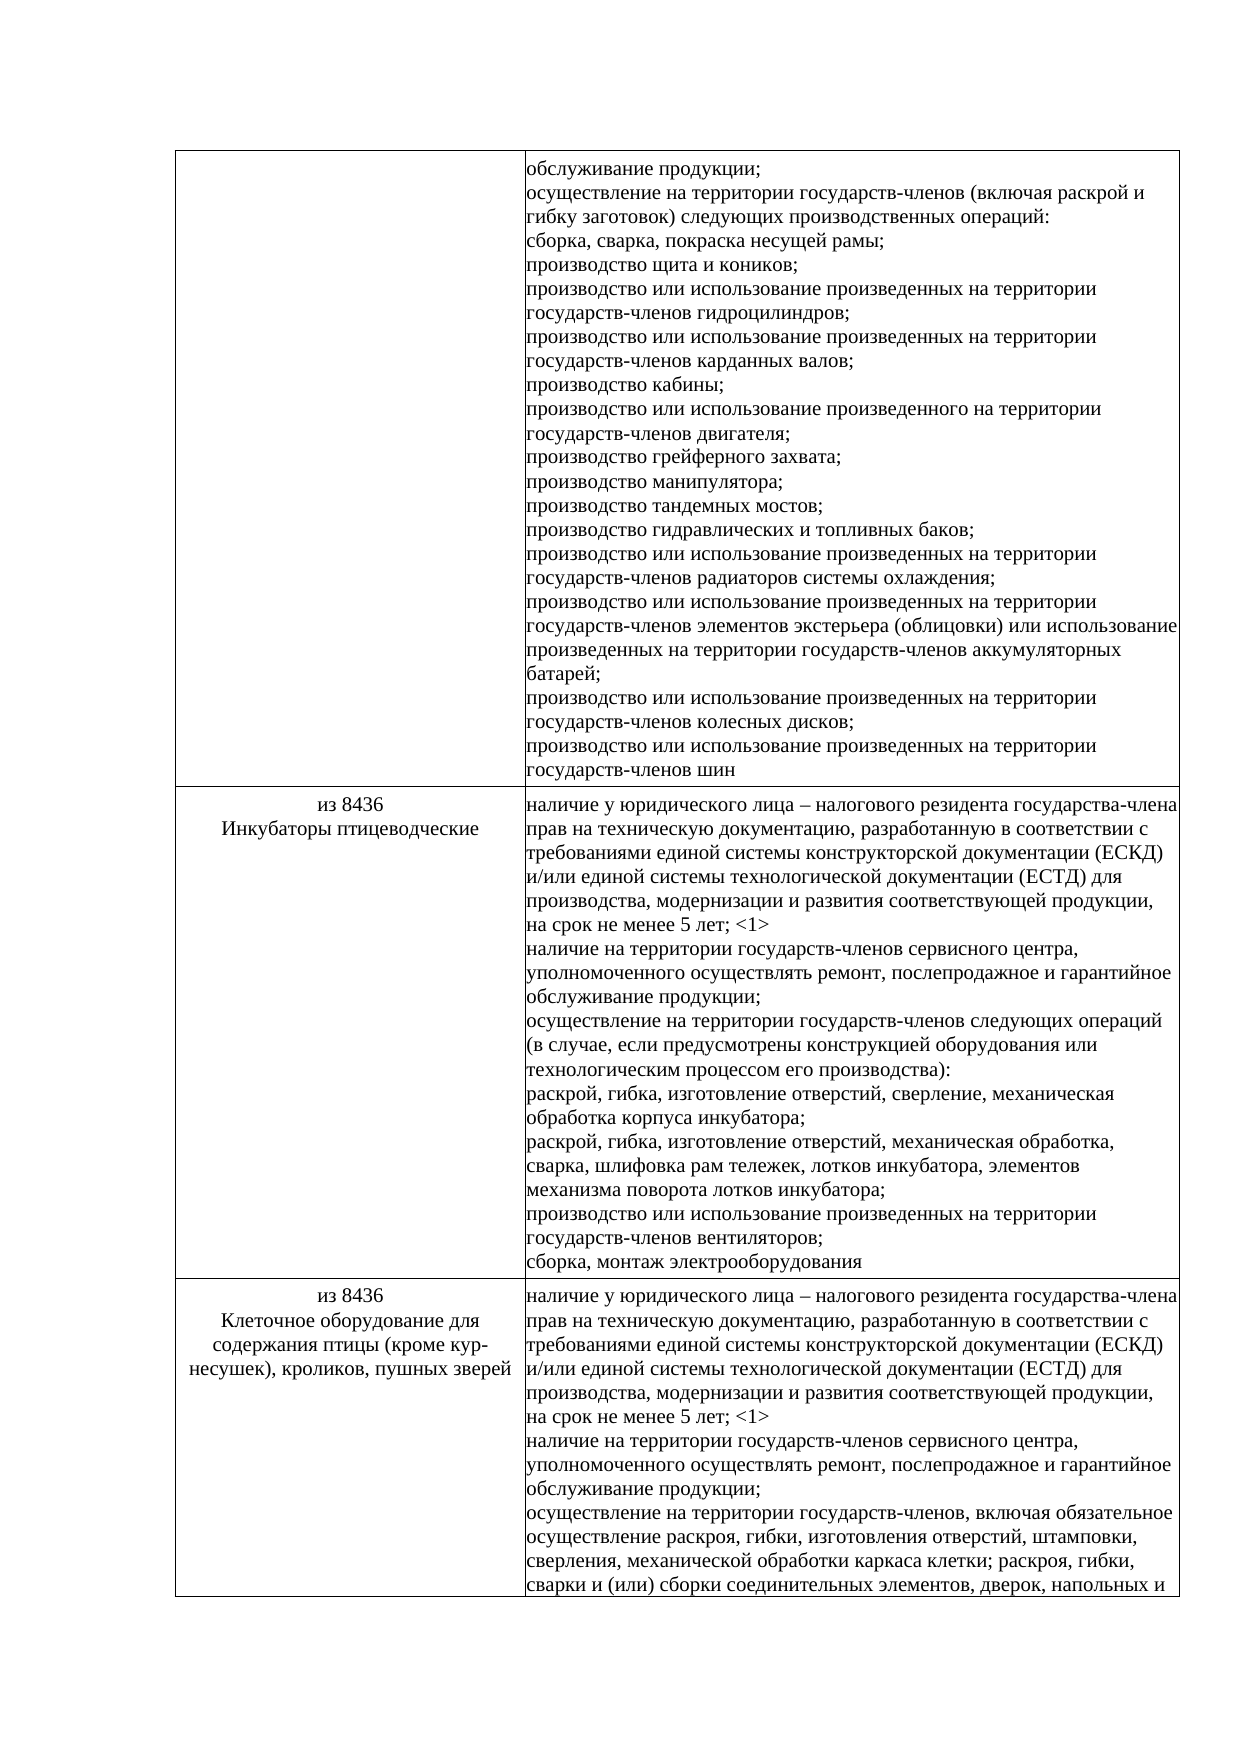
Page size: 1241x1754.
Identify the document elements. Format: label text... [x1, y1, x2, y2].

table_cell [176, 1279, 525, 1596]
table_cell наличие у юридического лица – налогового резидента государства-члена прав на техническую документацию, разработанную в соответствии с требованиями единой системы конструкторской документации (ЕСКД) и/или единой системы технологической документации (ЕСТД) для производства, модернизации и развития соответствующей продукции, на срок не менее 5 лет; <1> наличие на территории государств-членов сервисного центра, уполномоченного осуществлять ремонт, послепродажное и гарантийное обслуживание продукции; осуществление на территории государств-членов следующих операций (в случае, если предусмотрены конструкцией оборудования или технологическим процессом его производства): раскрой, гибка, изготовление отверстий, сверление, механическая обработка корпуса инкубатора; раскрой, гибка, изготовление отверстий, механическая обработка, сварка, шлифовка рам тележек, лотков инкубатора, элементов механизма поворота лотков инкубатора; производство или использование произведенных на территории государств-членов вентиляторов; сборка, монтаж электрооборудования [526, 787, 1179, 1278]
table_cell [526, 1279, 1179, 1596]
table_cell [176, 151, 525, 786]
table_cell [526, 151, 1179, 786]
table_cell из 8436 Инкубаторы птицеводческие [176, 787, 525, 1278]
